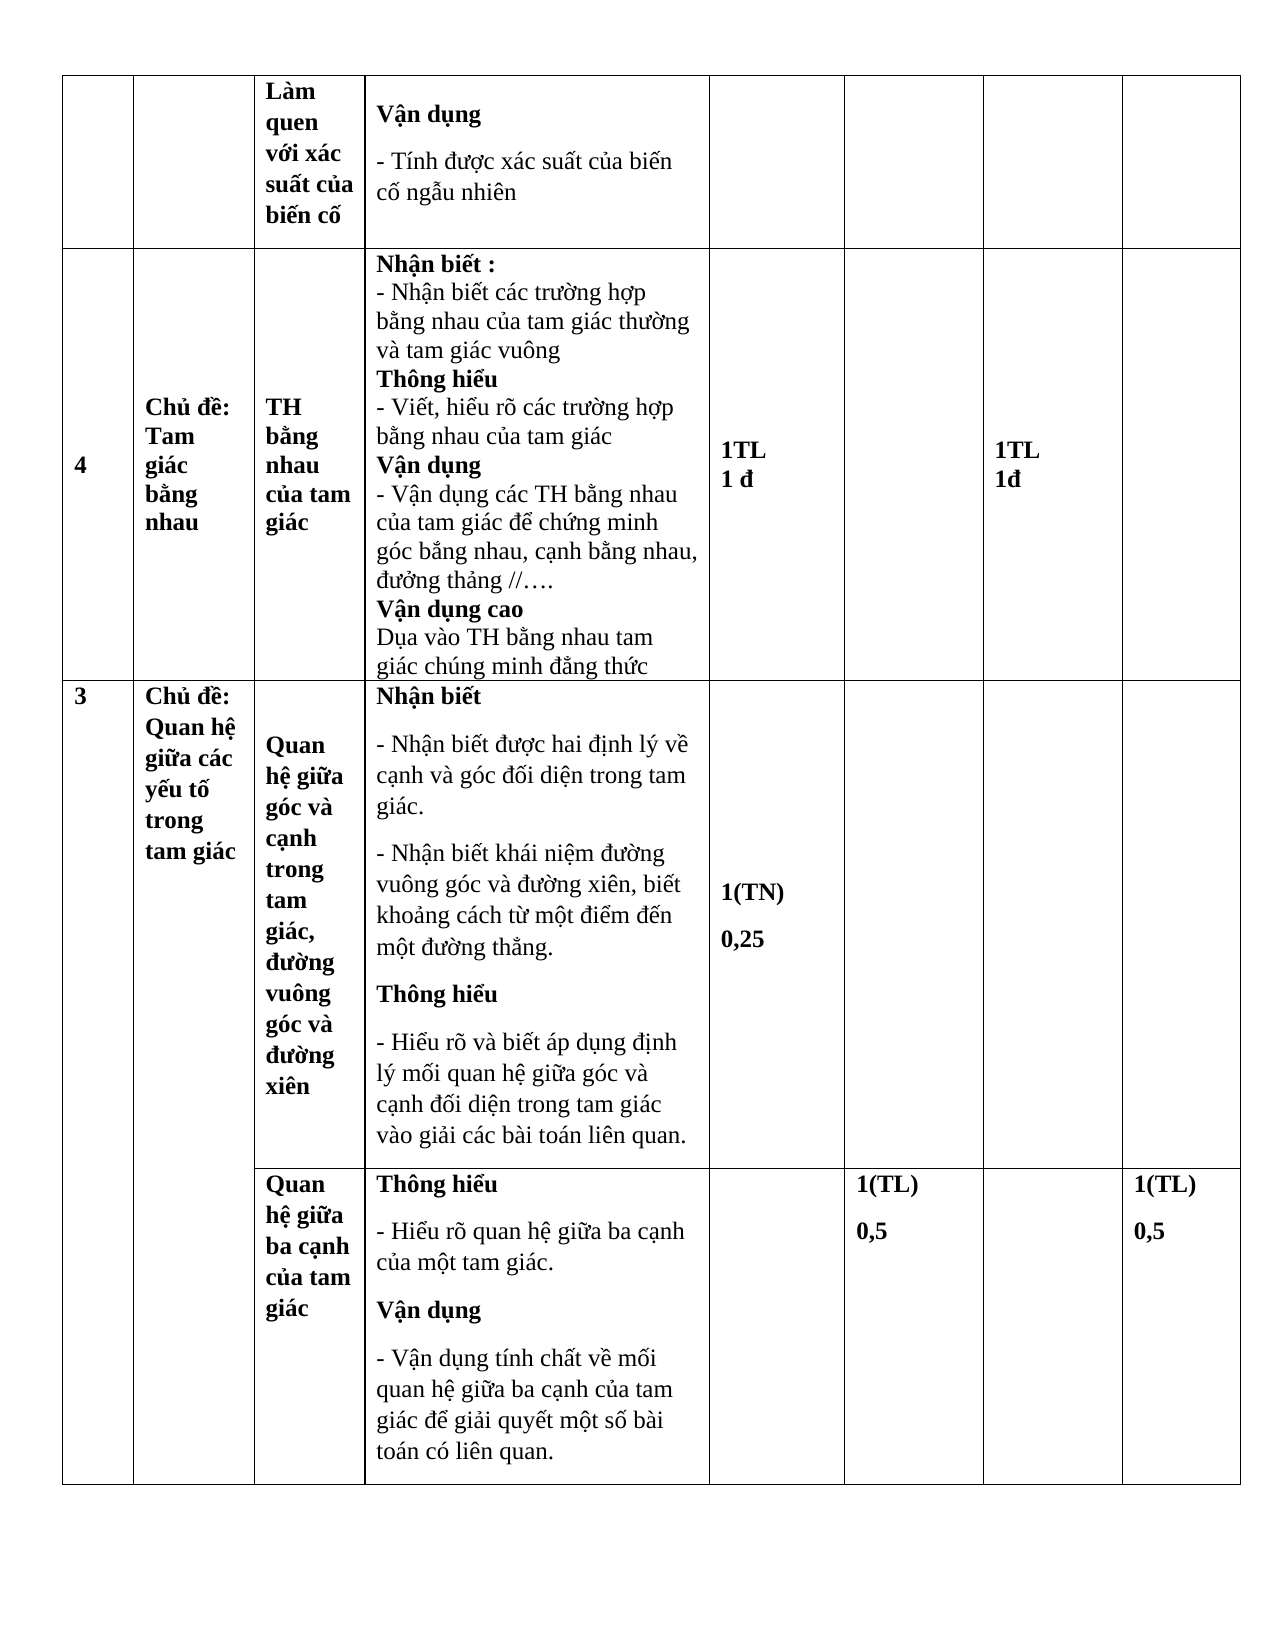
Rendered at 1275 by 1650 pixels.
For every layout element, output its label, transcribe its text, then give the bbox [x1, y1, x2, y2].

table_cell [845, 76, 983, 248]
table_cell 1TL 1 đ [710, 249, 844, 680]
table_cell [984, 1169, 1122, 1483]
table_cell [1123, 76, 1240, 248]
table_cell Vận dụng - Tính được xác suất của biến cố ngẫu nhiên [366, 76, 709, 248]
table_cell [1123, 249, 1240, 680]
table_cell 3 [63, 681, 133, 1483]
table_cell Quan hệ giữa góc và cạnh trong tam giác, đường vuông góc và đường xiên [255, 681, 364, 1168]
table_cell Nhận biết - Nhận biết được hai định lý về cạnh và góc đối diện trong tam giác. - Nhận biết khái niệm đường vuông góc và đường xiên, biết khoảng cách từ một điểm đến một đường thẳng. Thông hiểu - Hiểu rõ và biết áp dụng định lý mối quan hệ giữa góc và cạnh đối diện trong tam giác vào giải các bài toán liên quan. [366, 681, 709, 1168]
table_cell 1TL 1đ [984, 249, 1122, 680]
table_cell 1(TL) 0,5 [845, 1169, 983, 1483]
table_cell [984, 681, 1122, 1168]
table_cell [1123, 681, 1240, 1168]
table_cell Quan hệ giữa ba cạnh của tam giác [255, 1169, 364, 1483]
table_cell Chủ đề: Tam giác bằng nhau [134, 249, 254, 680]
table_cell Làm quen với xác suất của biến cố [255, 76, 364, 248]
table_cell 1(TL) 0,5 [1123, 1169, 1240, 1483]
table_cell 4 [63, 249, 133, 680]
table_cell Thông hiểu - Hiểu rõ quan hệ giữa ba cạnh của một tam giác. Vận dụng - Vận dụng tính chất về mối quan hệ giữa ba cạnh của tam giác để giải quyết một số bài toán có liên quan. [366, 1169, 709, 1483]
table_cell Nhận biết : - Nhận biết các trường hợp bằng nhau của tam giác thường và tam giác vuông Thông hiểu - Viết, hiểu rõ các trường hợp bằng nhau của tam giác Vận dụng - Vận dụng các TH bằng nhau của tam giác để chứng minh góc bắng nhau, cạnh bằng nhau, đưởng thảng //…. Vận dụng cao Dụa vào TH bằng nhau tam giác chúng minh đẳng thức [366, 249, 709, 680]
table_cell [710, 76, 844, 248]
table_cell [984, 76, 1122, 248]
table_cell 1(TN) 0,25 [710, 681, 844, 1168]
table_cell [845, 249, 983, 680]
table_cell [710, 1169, 844, 1483]
table_cell [845, 681, 983, 1168]
table_cell Chủ đề: Quan hệ giữa các yếu tố trong tam giác [134, 681, 254, 1483]
table_cell TH bằng nhau của tam giác [255, 249, 364, 680]
